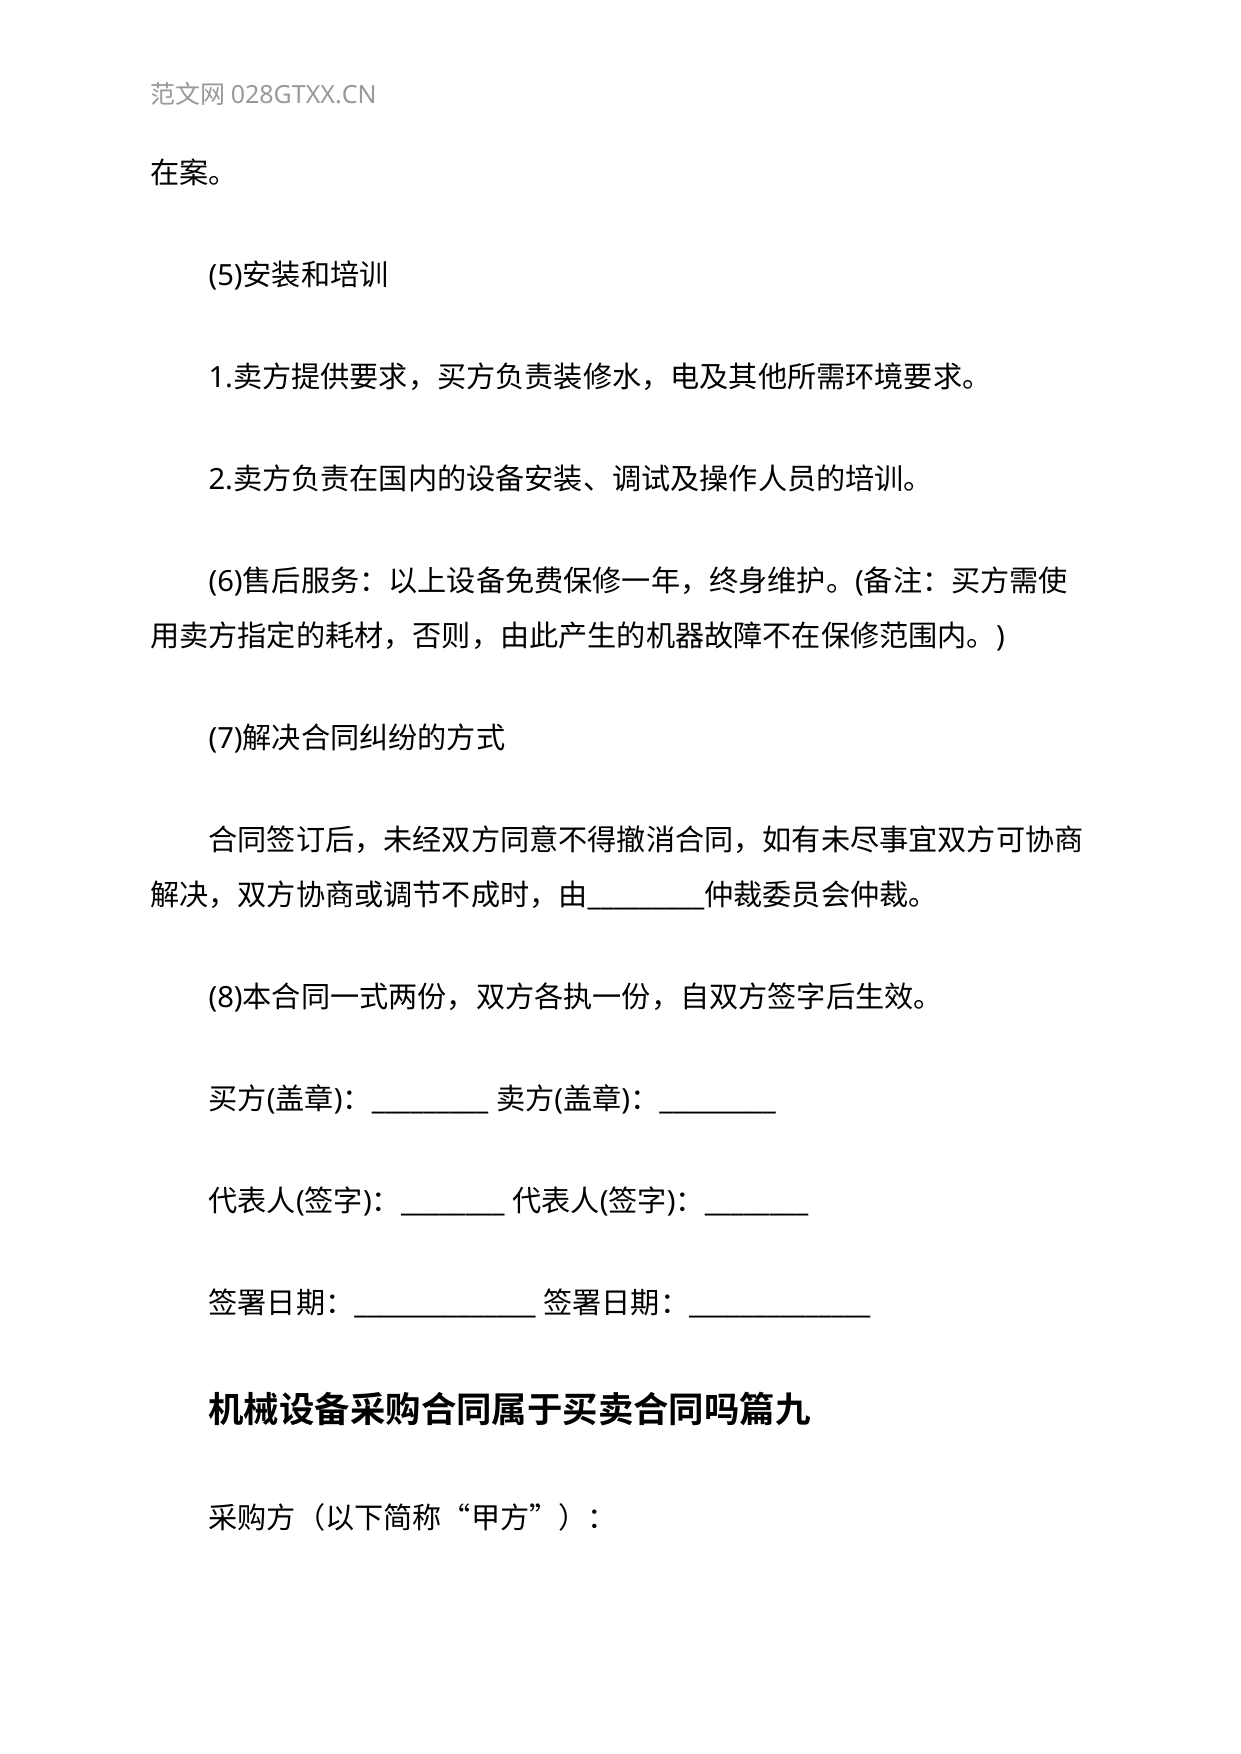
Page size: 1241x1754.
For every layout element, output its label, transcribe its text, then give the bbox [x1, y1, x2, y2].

text 2.卖方负责在国内的设备安装、调试及操作人员的培训。 [150, 456, 1090, 498]
text 机械设备采购合同属于买卖合同吗篇九 [150, 1381, 1090, 1433]
text (5)安装和培训 [150, 252, 1090, 294]
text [150, 150, 1090, 192]
text 合同签订后，未经双方同意不得撤消合同，如有未尽事宜双方可协商解决，双方协商或调节不成时，由_________仲裁委员会仲裁。 [150, 817, 1090, 914]
text 代表人(签字)：________ 代表人(签字)：________ [150, 1177, 1090, 1220]
text 签署日期：______________ 签署日期：______________ [150, 1279, 1090, 1322]
text (7)解决合同纠纷的方式 [150, 715, 1090, 757]
text (6)售后服务：以上设备免费保修一年，终身维护。(备注：买方需使用卖方指定的耗材，否则，由此产生的机器故障不在保修范围内。) [150, 558, 1090, 655]
text 1.卖方提供要求，买方负责装修水，电及其他所需环境要求。 [150, 354, 1090, 396]
text (8)本合同一式两份，双方各执一份，自双方签字后生效。 [150, 973, 1090, 1016]
text 采购方（以下简称“甲方”）： [150, 1495, 1090, 1537]
text 买方(盖章)：_________ 卖方(盖章)：_________ [150, 1076, 1090, 1118]
